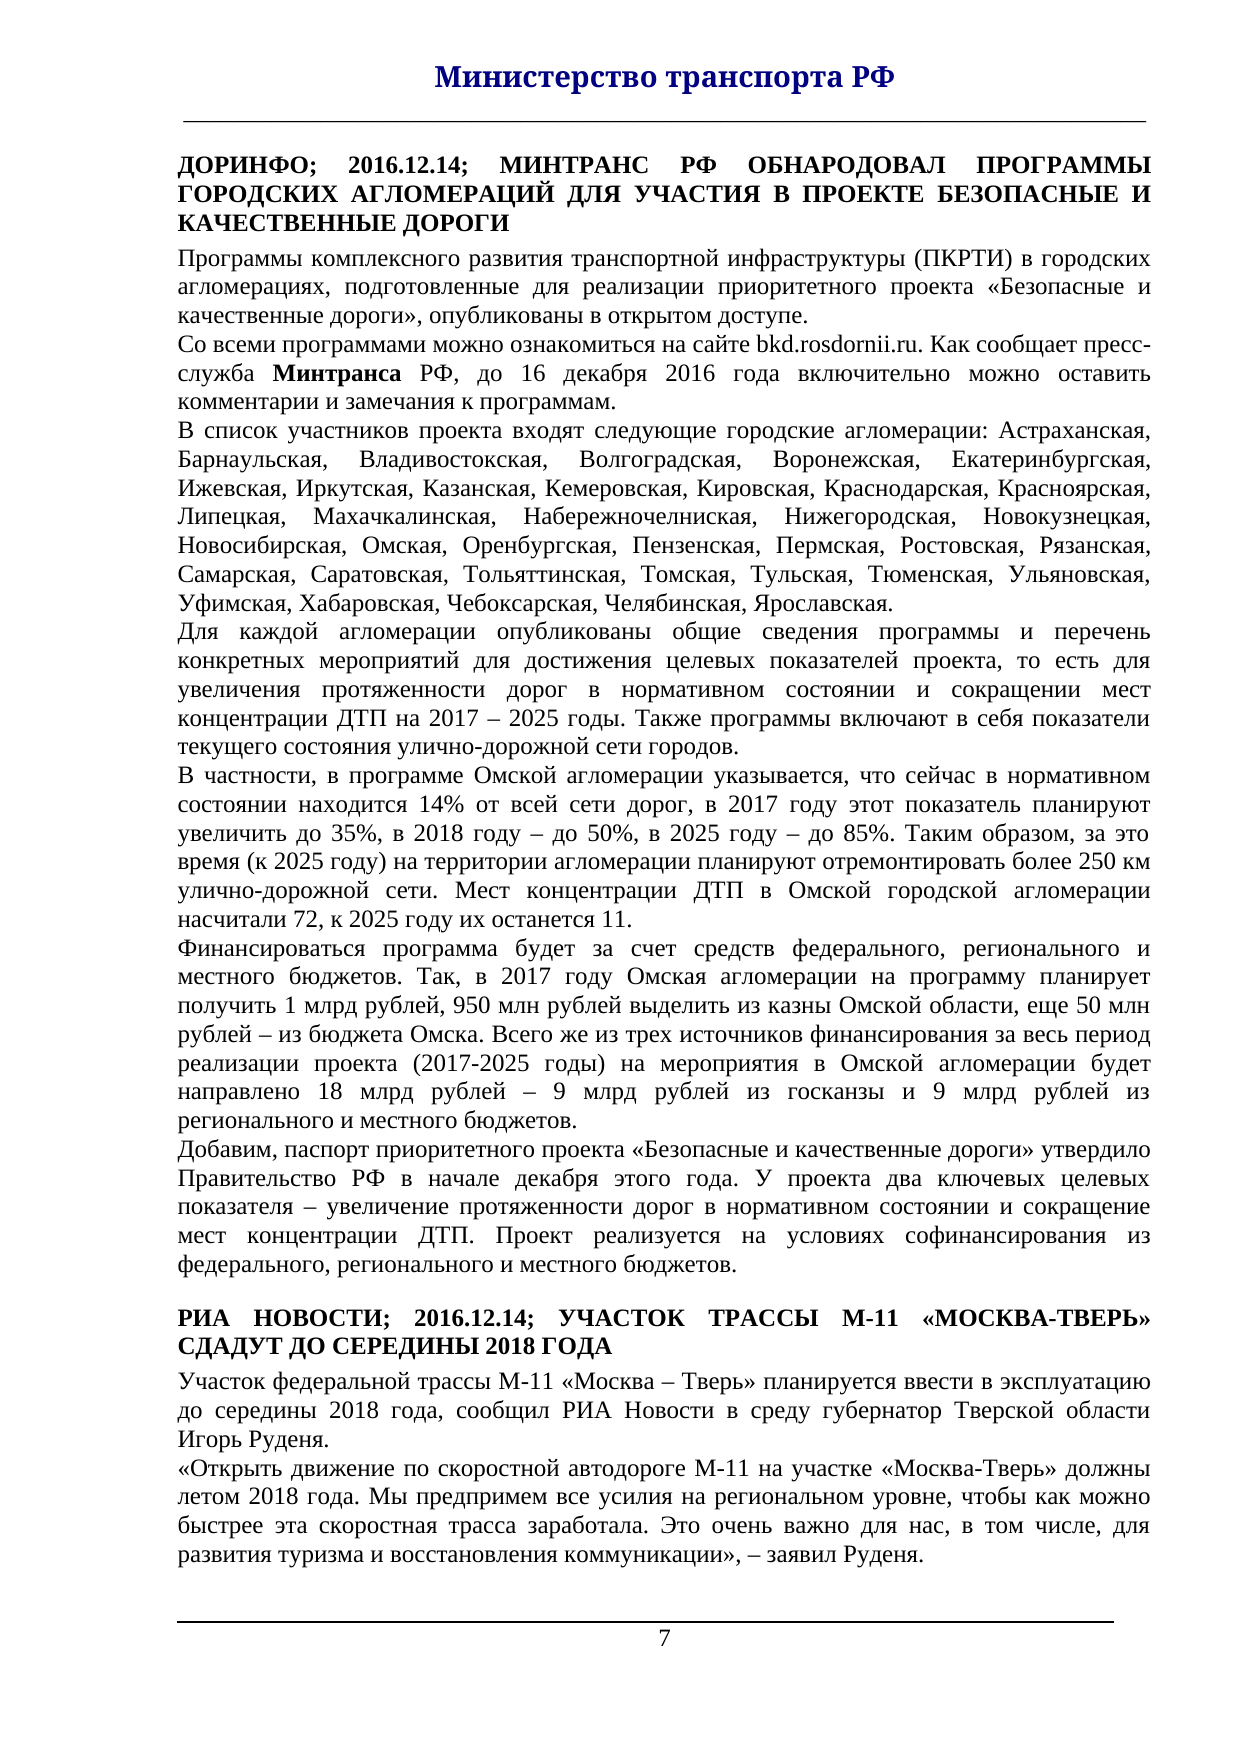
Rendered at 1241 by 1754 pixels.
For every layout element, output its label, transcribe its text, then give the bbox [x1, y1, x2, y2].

text В частности, в программе Омской агломерации указывается, что сейчас в нормативном состоянии находится 14% от всей сети дорог, в 2017 году этот показатель планируют увеличить до 35%, в 2018 году – до 50%, в 2025 году – до 85%. Таким образом, за это время (к 2025 году) на территории агломерации планируют отремонтировать более 250 км улично-дорожной сети. Мест концентрации ДТП в Омской городской агломерации насчитали 72, к 2025 году их останется 11. [177, 760, 1152, 933]
text Участок федеральной трассы М-11 «Москва – Тверь» планируется ввести в эксплуатацию до середины 2018 года, сообщил РИА Новости в среду губернатор Тверской области Игорь Руденя. [177, 1366, 1152, 1453]
text Финансироваться программа будет за счет средств федерального, регионального и местного бюджетов. Так, в 2017 году Омская агломерации на программу планирует получить 1 млрд рублей, 950 млн рублей выделить из казны Омской области, еще 50 млн рублей – из бюджета Омска. Всего же из трех источников финансирования за весь период реализации проекта (2017-2025 годы) на мероприятия в Омской агломерации будет направлено 18 млрд рублей – 9 млрд рублей из госканзы и 9 млрд рублей из регионального и местного бюджетов. [177, 933, 1152, 1134]
text Добавим, паспорт приоритетного проекта «Безопасные и качественные дороги» утвердило Правительство РФ в начале декабря этого года. У проекта два ключевых целевых показателя – увеличение протяженности дорог в нормативном состоянии и сокращение мест концентрации ДТП. Проект реализуется на условиях софинансирования из федерального, регионального и местного бюджетов. [177, 1134, 1152, 1278]
text В список участников проекта входят следующие городские агломерации: Астраханская, Барнаульская, Владивостокская, Волгоградская, Воронежская, Екатеринбургская, Ижевская, Иркутская, Казанская, Кемеровская, Кировская, Краснодарская, Красноярская, Липецкая, Махачкалинская, Набережночелниская, Нижегородская, Новокузнецкая, Новосибирская, Омская, Оренбургская, Пензенская, Пермская, Ростовская, Рязанская, Самарская, Саратовская, Тольяттинская, Томская, Тульская, Тюменская, Ульяновская, Уфимская, Хабаровская, Чебоксарская, Челябинская, Ярославская. [177, 415, 1152, 616]
subtitle РИА НОВОСТИ; 2016.12.14; УЧАСТОК ТРАССЫ М-11 «МОСКВА-ТВЕРЬ» СДАДУТ ДО СЕРЕДИНЫ 2018 ГОДА [177, 1303, 1152, 1360]
text Программы комплексного развития транспортной инфраструктуры (ПКРТИ) в городских агломерациях, подготовленные для реализации приоритетного проекта «Безопасные и качественные дороги», опубликованы в открытом доступе. [177, 243, 1152, 329]
text Для каждой агломерации опубликованы общие сведения программы и перечень конкретных мероприятий для достижения целевых показателей проекта, то есть для увеличения протяженности дорог в нормативном состоянии и сокращении мест концентрации ДТП на 2017 – 2025 годы. Также программы включают в себя показатели текущего состояния улично-дорожной сети городов. [177, 616, 1152, 760]
text «Открыть движение по скоростной автодороге М-11 на участке «Москва-Тверь» должны летом 2018 года. Мы предпримем все усилия на региональном уровне, чтобы как можно быстрее эта скоростная трасса заработала. Это очень важно для нас, в том числе, для развития туризма и восстановления коммуникации», – заявил Руденя. [177, 1453, 1152, 1568]
text Со всеми программами можно ознакомиться на сайте bkd.rosdornii.ru. Как сообщает пресс-служба Минтранса РФ, до 16 декабря 2016 года включительно можно оставить комментарии и замечания к программам. [177, 329, 1152, 415]
subtitle ДОРИНФО; 2016.12.14; МИНТРАНС РФ ОБНАРОДОВАЛ ПРОГРАММЫ ГОРОДСКИХ АГЛОМЕРАЦИЙ ДЛЯ УЧАСТИЯ В ПРОЕКТЕ БЕЗОПАСНЫЕ И КАЧЕСТВЕННЫЕ ДОРОГИ [177, 150, 1152, 236]
